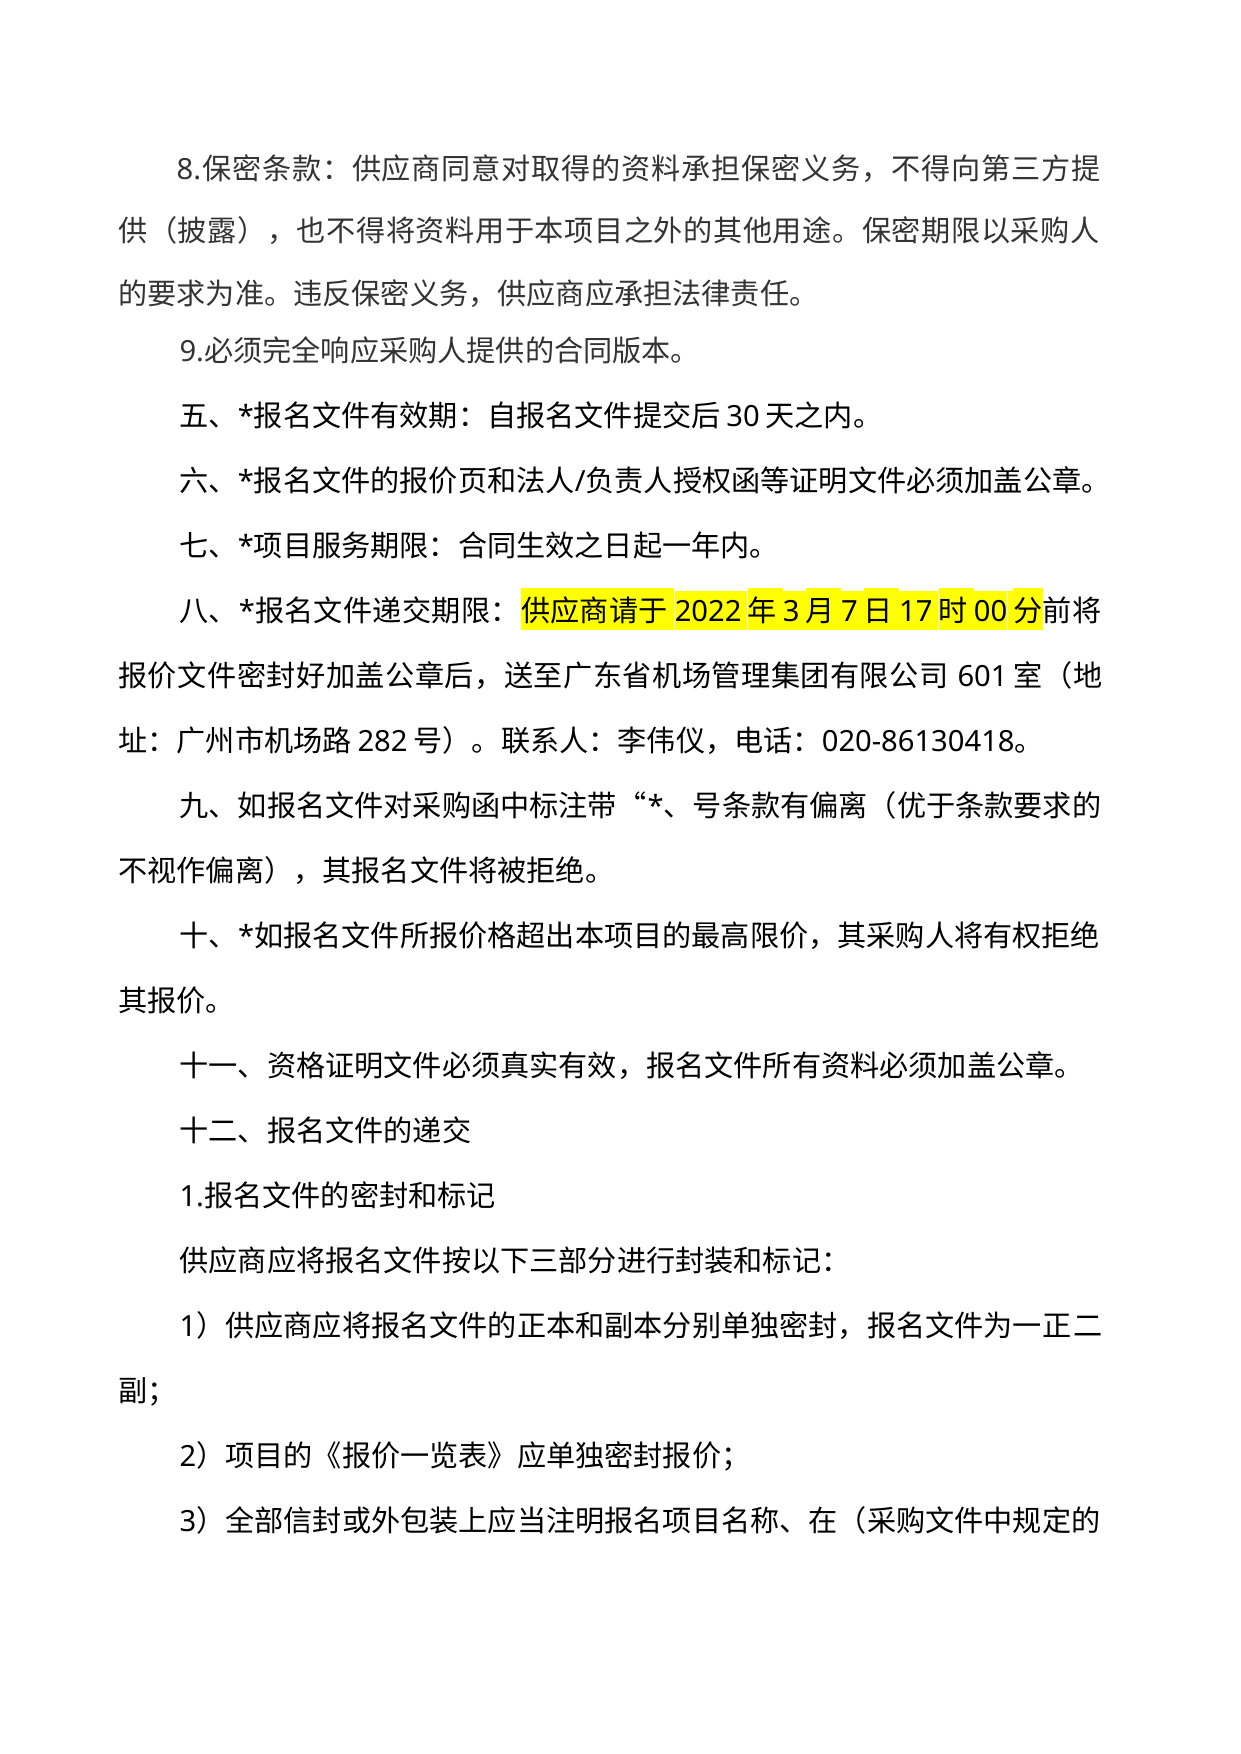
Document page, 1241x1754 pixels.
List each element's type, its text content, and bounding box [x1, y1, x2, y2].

text 十、*如报名文件所报价格超出本项目的最高限价，其采购人将有权拒绝其报价。 [118, 902, 1102, 1032]
text 八、*报名文件递交期限：供应商请于2022年3月7日17时00分前将报价文件密封好加盖公章后，送至广东省机场管理集团有限公司601室（地址：广州市机场路282号）。联系人：李伟仪，电话：020-86130418。 [118, 577, 1102, 772]
text 六、*报名文件的报价页和法人/负责人授权函等证明文件必须加盖公章。 [118, 447, 1102, 512]
text 8.保密条款：供应商同意对取得的资料承担保密义务，不得向第三方提供（披露），也不得将资料用于本项目之外的其他用途。保密期限以采购人的要求为准。违反保密义务，供应商应承担法律责任。 [118, 129, 1102, 317]
text 9.必须完全响应采购人提供的合同版本。 [118, 317, 1102, 382]
text 供应商应将报名文件按以下三部分进行封装和标记： [118, 1227, 1102, 1292]
text 五、*报名文件有效期：自报名文件提交后30天之内。 [118, 382, 1102, 447]
text 1）供应商应将报名文件的正本和副本分别单独密封，报名文件为一正二副； [118, 1292, 1102, 1422]
text 2）项目的《报价一览表》应单独密封报价； [118, 1422, 1102, 1487]
text 九、如报名文件对采购函中标注带“*、号条款有偏离（优于条款要求的不视作偏离），其报名文件将被拒绝。 [118, 772, 1102, 902]
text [118, 1487, 1102, 1552]
text 1.报名文件的密封和标记 [118, 1162, 1102, 1227]
text 十一、资格证明文件必须真实有效，报名文件所有资料必须加盖公章。 [118, 1032, 1102, 1097]
text 七、*项目服务期限：合同生效之日起一年内。 [118, 512, 1102, 577]
text 十二、报名文件的递交 [118, 1097, 1102, 1162]
